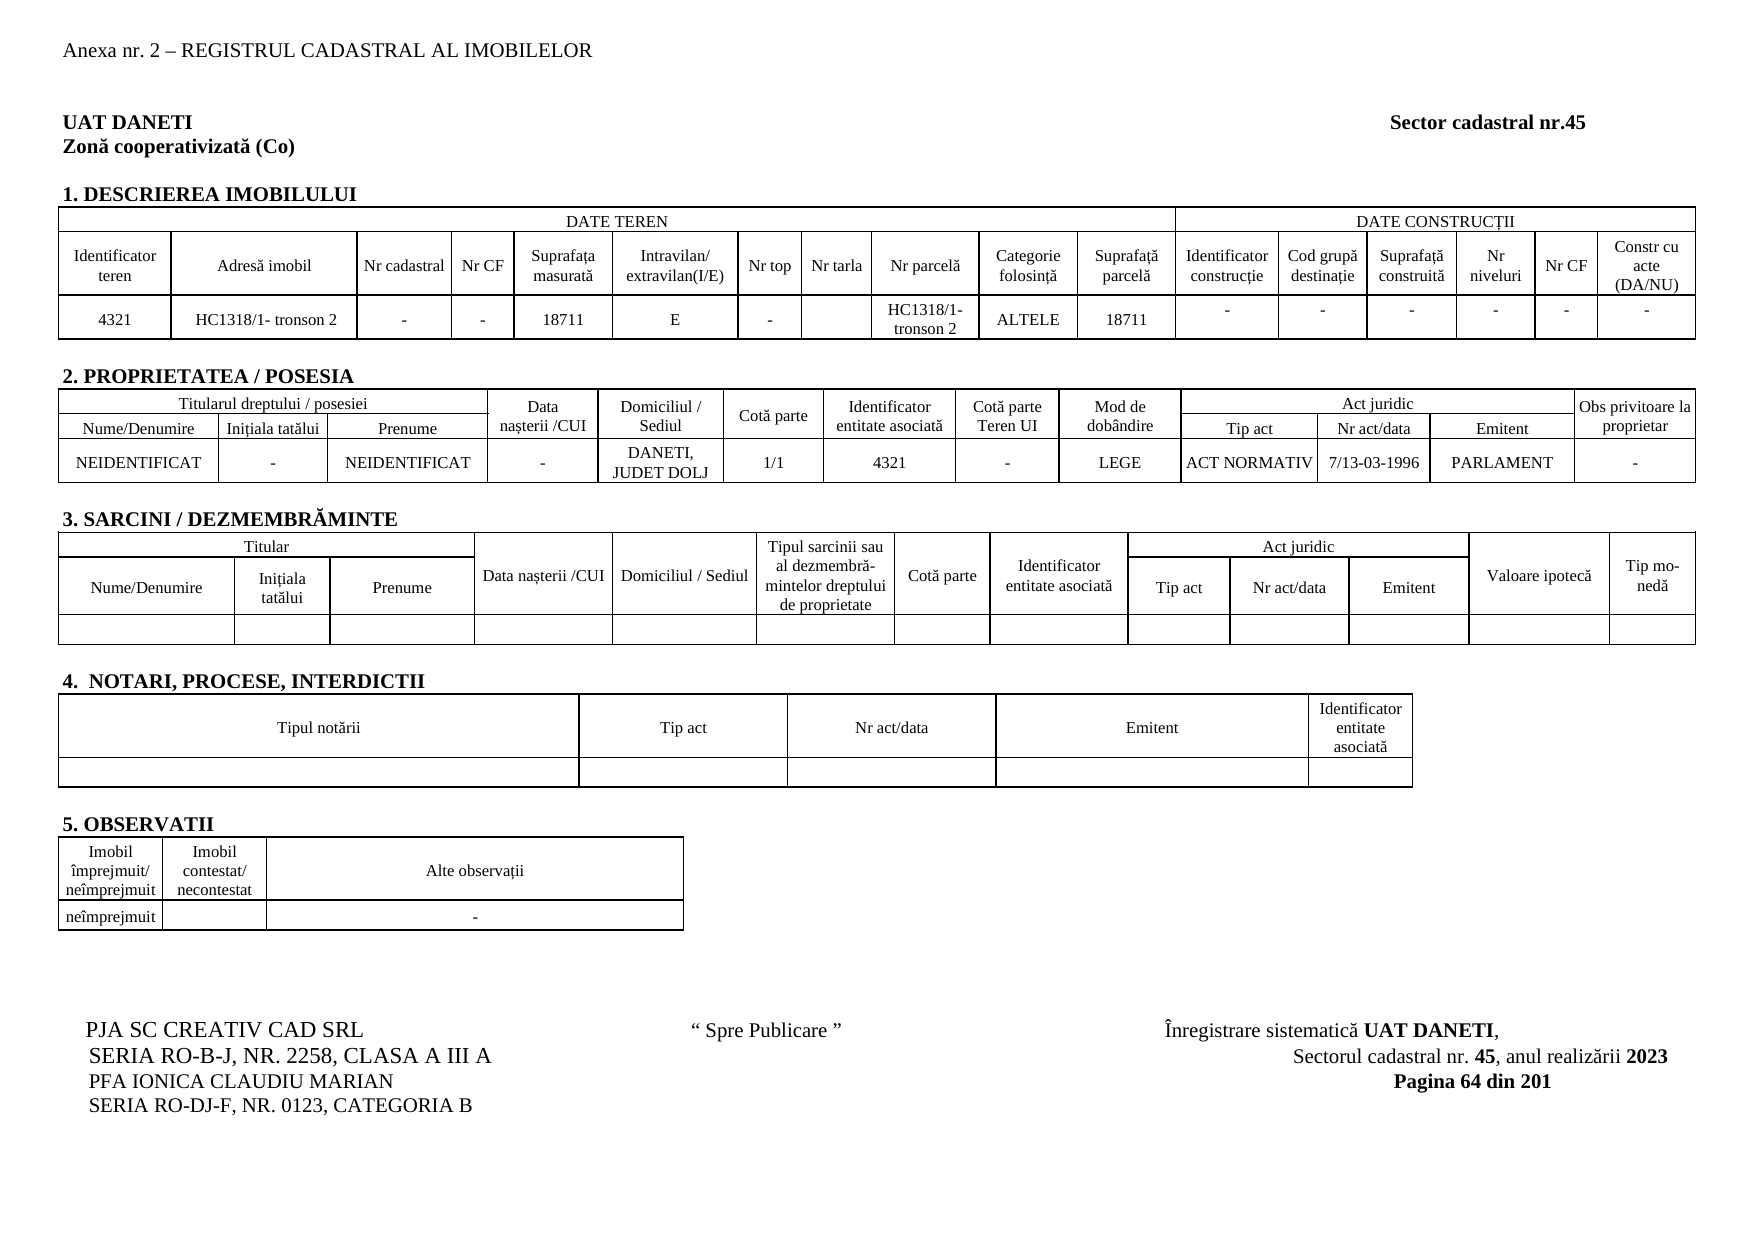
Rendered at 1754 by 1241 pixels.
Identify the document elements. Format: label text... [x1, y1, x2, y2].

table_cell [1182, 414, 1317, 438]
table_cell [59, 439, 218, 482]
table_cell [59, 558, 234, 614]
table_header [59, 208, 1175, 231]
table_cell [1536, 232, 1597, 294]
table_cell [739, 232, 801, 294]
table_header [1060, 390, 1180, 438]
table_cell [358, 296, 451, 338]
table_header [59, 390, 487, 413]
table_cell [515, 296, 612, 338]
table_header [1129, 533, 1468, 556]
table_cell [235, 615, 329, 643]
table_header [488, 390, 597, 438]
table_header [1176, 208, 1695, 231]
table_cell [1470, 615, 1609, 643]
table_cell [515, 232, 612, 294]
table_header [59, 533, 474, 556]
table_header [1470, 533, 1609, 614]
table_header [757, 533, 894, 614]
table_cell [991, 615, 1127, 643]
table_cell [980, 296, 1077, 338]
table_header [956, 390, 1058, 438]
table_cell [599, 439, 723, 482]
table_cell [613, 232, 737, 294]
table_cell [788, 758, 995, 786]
text Anexa nr. 2 – REGISTRUL CADASTRAL AL IMOBILELOR [62, 37, 1691, 62]
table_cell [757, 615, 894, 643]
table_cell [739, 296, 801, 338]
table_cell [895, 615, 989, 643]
text 1. DESCRIEREA IMOBILULUI [62, 182, 1691, 206]
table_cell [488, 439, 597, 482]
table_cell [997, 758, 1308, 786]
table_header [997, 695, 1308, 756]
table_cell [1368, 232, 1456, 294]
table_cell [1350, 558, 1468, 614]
text UAT DANETI Sector cadastral nr.45 [62, 110, 1691, 134]
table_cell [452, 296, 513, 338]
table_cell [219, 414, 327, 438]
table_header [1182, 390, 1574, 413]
text 5. OBSERVATII [62, 812, 1691, 836]
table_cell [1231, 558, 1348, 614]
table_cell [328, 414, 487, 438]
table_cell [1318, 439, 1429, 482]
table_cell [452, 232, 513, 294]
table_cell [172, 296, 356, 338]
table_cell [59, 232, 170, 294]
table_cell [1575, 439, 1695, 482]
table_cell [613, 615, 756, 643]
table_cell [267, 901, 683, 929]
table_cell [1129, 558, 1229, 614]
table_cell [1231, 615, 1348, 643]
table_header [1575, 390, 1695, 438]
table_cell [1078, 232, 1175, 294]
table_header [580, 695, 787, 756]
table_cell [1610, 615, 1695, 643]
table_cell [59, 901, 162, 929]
text 4. NOTARI, PROCESE, INTERDICTII [62, 669, 1691, 693]
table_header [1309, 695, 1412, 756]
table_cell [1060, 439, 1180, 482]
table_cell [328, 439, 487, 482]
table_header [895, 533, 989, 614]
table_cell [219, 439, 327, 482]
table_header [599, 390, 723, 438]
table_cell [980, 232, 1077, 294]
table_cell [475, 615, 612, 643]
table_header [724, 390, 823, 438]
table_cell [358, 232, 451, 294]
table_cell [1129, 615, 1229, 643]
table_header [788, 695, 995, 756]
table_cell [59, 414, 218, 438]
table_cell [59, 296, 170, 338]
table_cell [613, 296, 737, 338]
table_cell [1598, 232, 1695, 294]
text 3. SARCINI / DEZMEMBRĂMINTE [62, 507, 1691, 531]
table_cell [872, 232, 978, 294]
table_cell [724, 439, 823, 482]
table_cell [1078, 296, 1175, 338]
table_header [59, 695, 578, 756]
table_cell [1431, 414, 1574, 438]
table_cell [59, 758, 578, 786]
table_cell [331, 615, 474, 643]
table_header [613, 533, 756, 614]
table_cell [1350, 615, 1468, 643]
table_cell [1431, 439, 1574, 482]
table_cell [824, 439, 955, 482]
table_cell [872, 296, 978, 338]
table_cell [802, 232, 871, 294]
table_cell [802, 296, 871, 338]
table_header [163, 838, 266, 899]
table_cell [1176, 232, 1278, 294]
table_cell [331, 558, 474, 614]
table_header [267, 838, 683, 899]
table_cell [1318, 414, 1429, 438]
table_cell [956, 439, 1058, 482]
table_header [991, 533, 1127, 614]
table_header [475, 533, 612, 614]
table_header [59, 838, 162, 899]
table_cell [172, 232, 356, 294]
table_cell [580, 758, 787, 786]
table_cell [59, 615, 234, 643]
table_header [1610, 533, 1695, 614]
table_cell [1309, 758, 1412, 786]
text Zonă cooperativizată (Co) [62, 134, 1691, 158]
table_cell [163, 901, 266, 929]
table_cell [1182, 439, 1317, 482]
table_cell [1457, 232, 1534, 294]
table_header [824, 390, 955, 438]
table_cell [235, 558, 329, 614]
text 2. PROPRIETATEA / POSESIA [62, 364, 1691, 388]
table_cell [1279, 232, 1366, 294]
